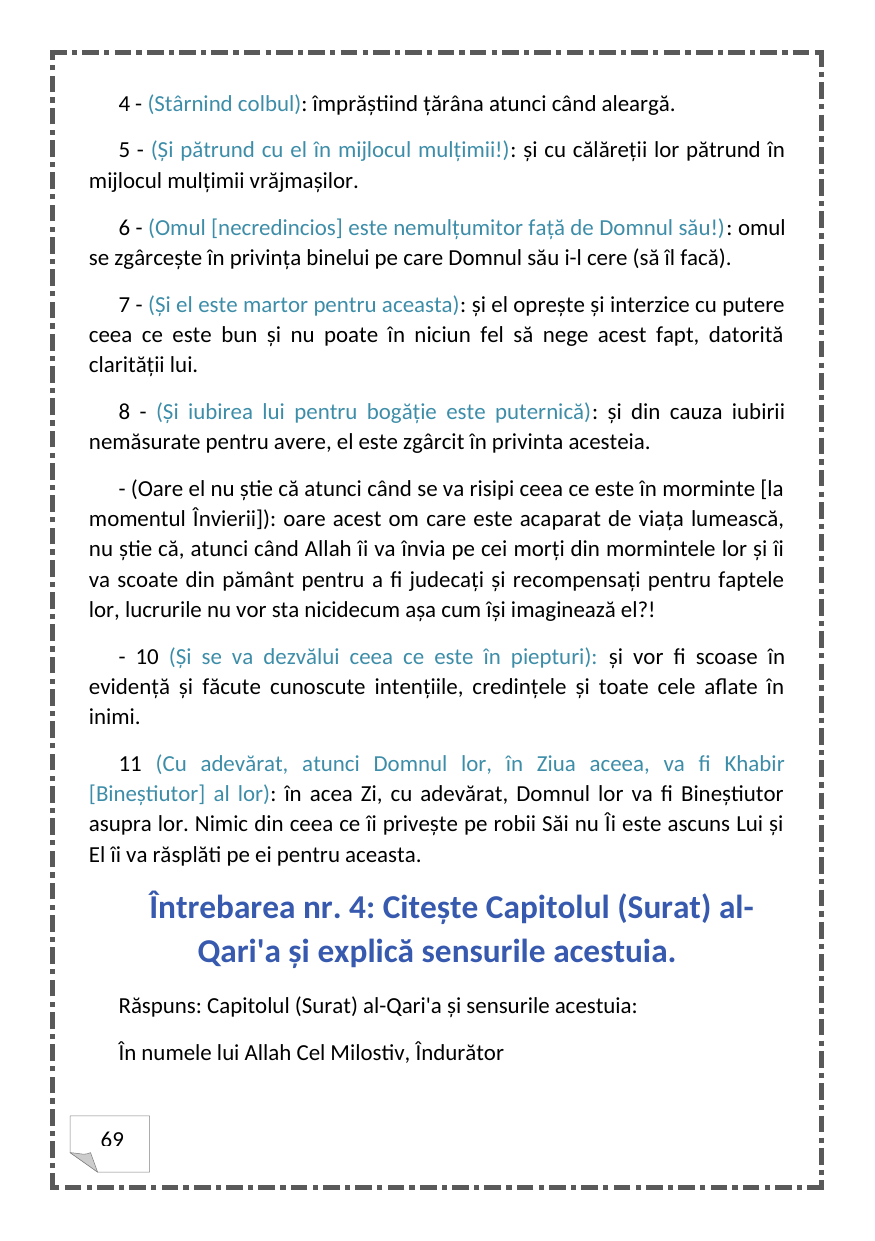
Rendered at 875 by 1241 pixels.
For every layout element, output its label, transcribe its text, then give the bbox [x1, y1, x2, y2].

text - (Oare el nu știe că atunci când se va risipi ceea ce este în morminte [la momentul Învierii]): oare acest om care este acaparat de viața lumească, nu știe că, atunci când Allah îi va învia pe cei morți din mormintele lor și îi va scoate din pământ pentru a fi judecați și recompensați pentru faptele lor, lucrurile nu vor sta nicidecum așa cum își imaginează el?! [89, 474, 785, 623]
text 11 (Cu adevărat, atunci Domnul lor, în Ziua aceea, va fi Khabir [Bineștiutor] al lor): în acea Zi, cu adevărat, Domnul lor va fi Bineștiutor asupra lor. Nimic din ceea ce îi privește pe robii Săi nu Îi este ascuns Lui și El îi va răsplăti pe ei pentru aceasta. [89, 749, 785, 868]
text - 10 (Și se va dezvălui ceea ce este în piepturi): și vor fi scoase în evidență și făcute cunoscute intențiile, credințele și toate cele aflate în inimi. [89, 642, 785, 730]
text 8 - (Și iubirea lui pentru bogăție este puternică): și din cauza iubirii nemăsurate pentru avere, el este zgârcit în privinta acesteia. [89, 397, 785, 455]
text 5 - (Și pătrund cu el în mijlocul mulțimii!): și cu călăreții lor pătrund în mijlocul mulțimii vrăjmașilor. [89, 136, 785, 194]
text 6 - (Omul [necredincios] este nemulțumitor față de Domnul său!): omul se zgârcește în privința binelui pe care Domnul său i-l cere (să îl facă). [89, 213, 785, 271]
text 4 - (Stârnind colbul): împrăștiind țărâna atunci când aleargă. [89, 89, 785, 117]
subtitle Întrebarea nr. 4: Citește Capitolul (Surat) al-Qari'a și explică sensurile acestuia. [89, 887, 785, 971]
text Răspuns: Capitolul (Surat) al-Qari'a și sensurile acestuia: [89, 991, 785, 1019]
text În numele lui Allah Cel Milostiv, Îndurător [89, 1038, 785, 1066]
text 7 - (Și el este martor pentru aceasta): și el oprește și interzice cu putere ceea ce este bun și nu poate în niciun fel să nege acest fapt, datorită clarității lui. [89, 290, 785, 378]
